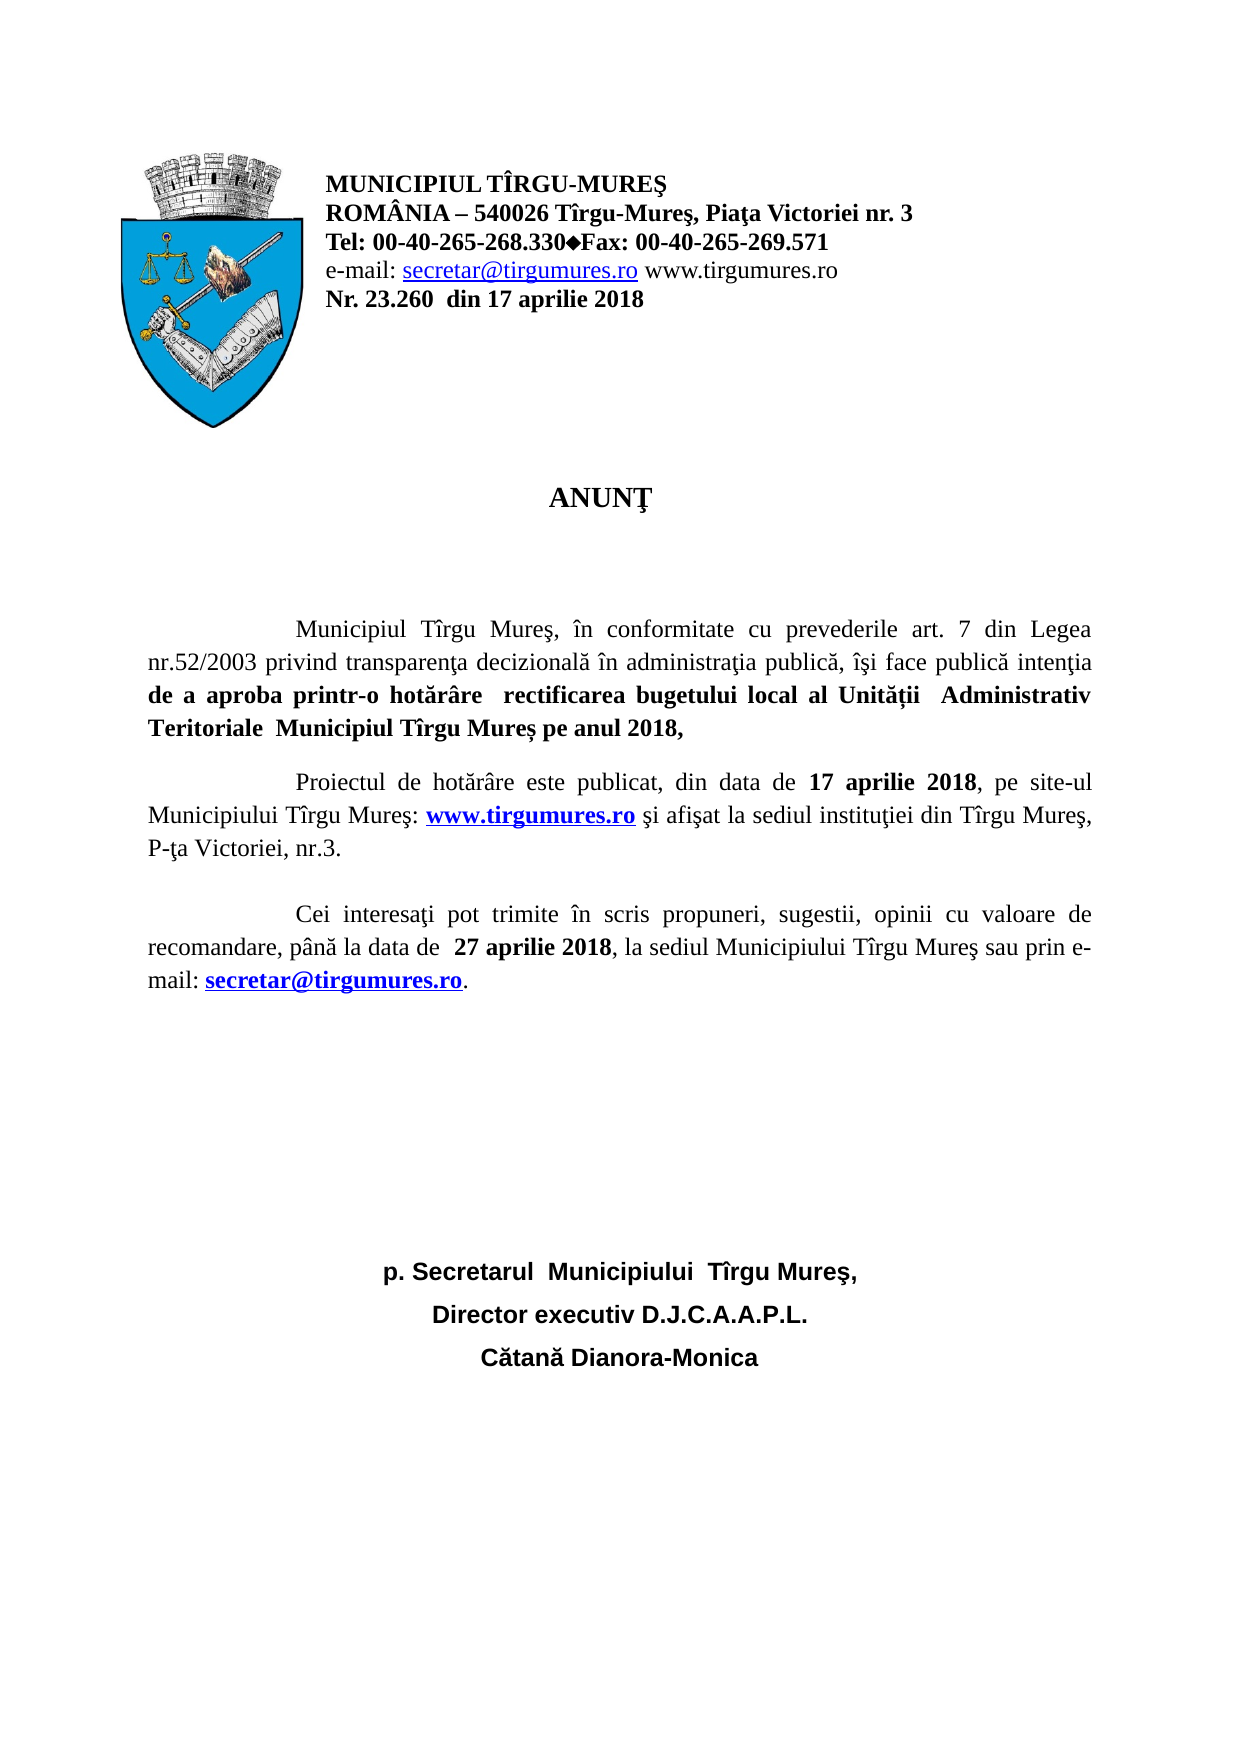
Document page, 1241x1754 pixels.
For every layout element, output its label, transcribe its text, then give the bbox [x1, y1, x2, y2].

text ANUNŢ [148, 481, 1093, 514]
text Nr. 23.260 din 17 aprilie 2018 [307, 284, 1093, 313]
picture [119, 150, 307, 425]
text e-mail: secretar@tirgumures.ro www.tirgumures.ro [307, 255, 1093, 284]
text MUNICIPIUL TÎRGU-MUREŞ [307, 169, 1093, 198]
text p. Secretarul Municipiului Tîrgu Mureş, [148, 1257, 1093, 1285]
text ROMÂNIA – 540026 Tîrgu-Mureş, Piaţa Victoriei nr. 3 [307, 198, 1093, 227]
text Cei interesaţi pot trimite în scris propuneri, sugestii, opinii cu valoare de recomandare, până la data de 27 aprilie 2018, la sediul Municipiului Tîrgu Mureş sau prin e-mail: secretar@tirgumures.ro. [148, 899, 1093, 993]
text Municipiul Tîrgu Mureş, în conformitate cu prevederile art. 7 din Legea nr.52/2003 privind transparenţa decizională în administraţia publică, îşi face publică intenţia de a aproba printr-o hotărâre rectificarea bugetului local al Unității Administrativ Teritoriale Municipiul Tîrgu Mureș pe anul 2018, [148, 614, 1093, 742]
picture [140, 232, 194, 285]
text Proiectul de hotărâre este publicat, din data de 17 aprilie 2018, pe site-ul Municipiului Tîrgu Mureş: www.tirgumures.ro şi afişat la sediul instituţiei din Tîrgu Mureş, P-ţa Victoriei, nr.3. [148, 767, 1093, 861]
text Director executiv D.J.C.A.A.P.L. [148, 1300, 1093, 1328]
text Tel: 00-40-265-268.330Fax: 00-40-265-269.571 [307, 227, 1093, 255]
picture [140, 232, 283, 392]
text Cătană Dianora-Monica [148, 1343, 1093, 1372]
